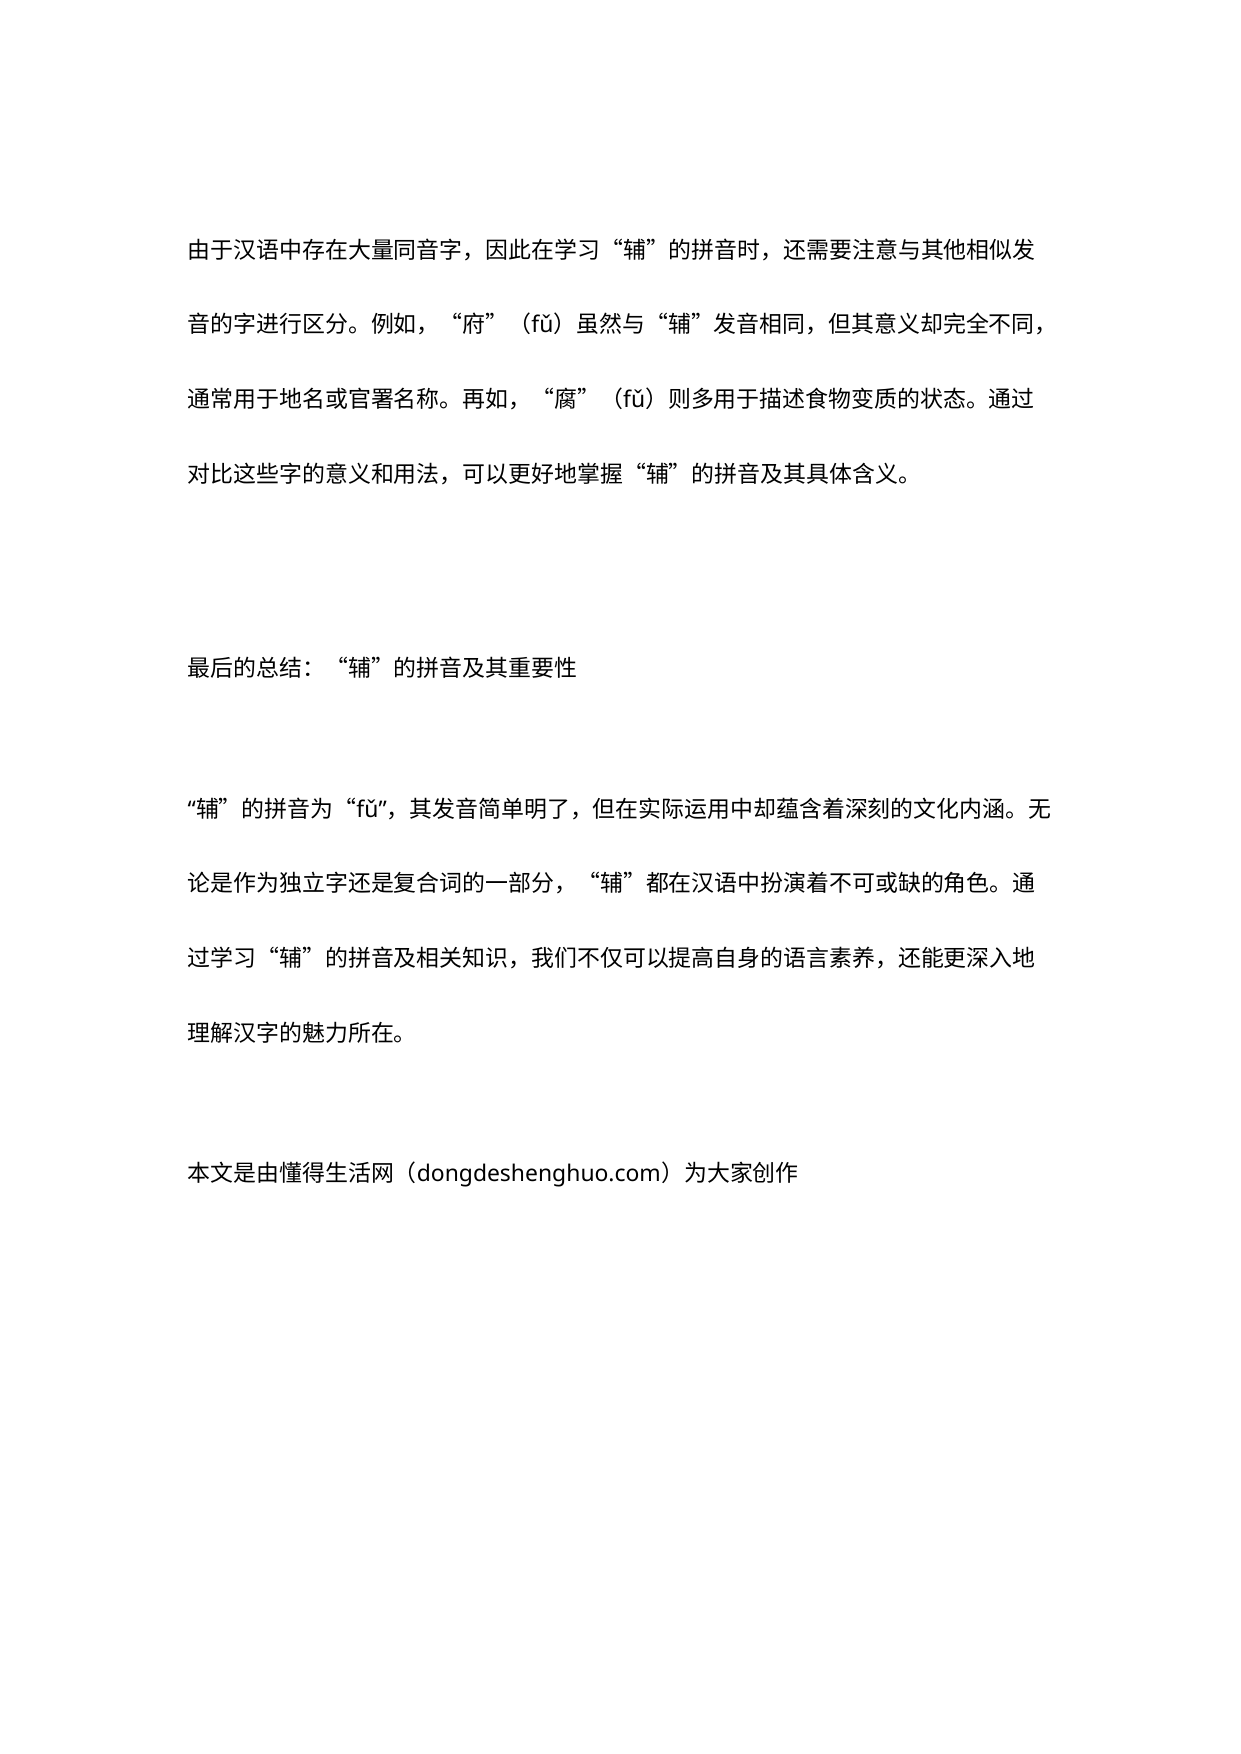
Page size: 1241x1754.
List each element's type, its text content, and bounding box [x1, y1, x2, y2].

text 最后的总结：“辅”的拼音及其重要性 [187, 634, 1053, 699]
text “辅”的拼音为“fǔ”，其发音简单明了，但在实际运用中却蕴含着深刻的文化内涵。无论是作为独立字还是复合词的一部分，“辅”都在汉语中扮演着不可或缺的角色。通过学习“辅”的拼音及相关知识，我们不仅可以提高自身的语言素养，还能更深入地理解汉字的魅力所在。 [187, 774, 1053, 1064]
text 由于汉语中存在大量同音字，因此在学习“辅”的拼音时，还需要注意与其他相似发音的字进行区分。例如，“府”（fǔ）虽然与“辅”发音相同，但其意义却完全不同，通常用于地名或官署名称。再如，“腐”（fǔ）则多用于描述食物变质的状态。通过对比这些字的意义和用法，可以更好地掌握“辅”的拼音及其具体含义。 [187, 216, 1053, 505]
text 本文是由懂得生活网（dongdeshenghuo.com）为大家创作 [187, 1139, 1053, 1204]
